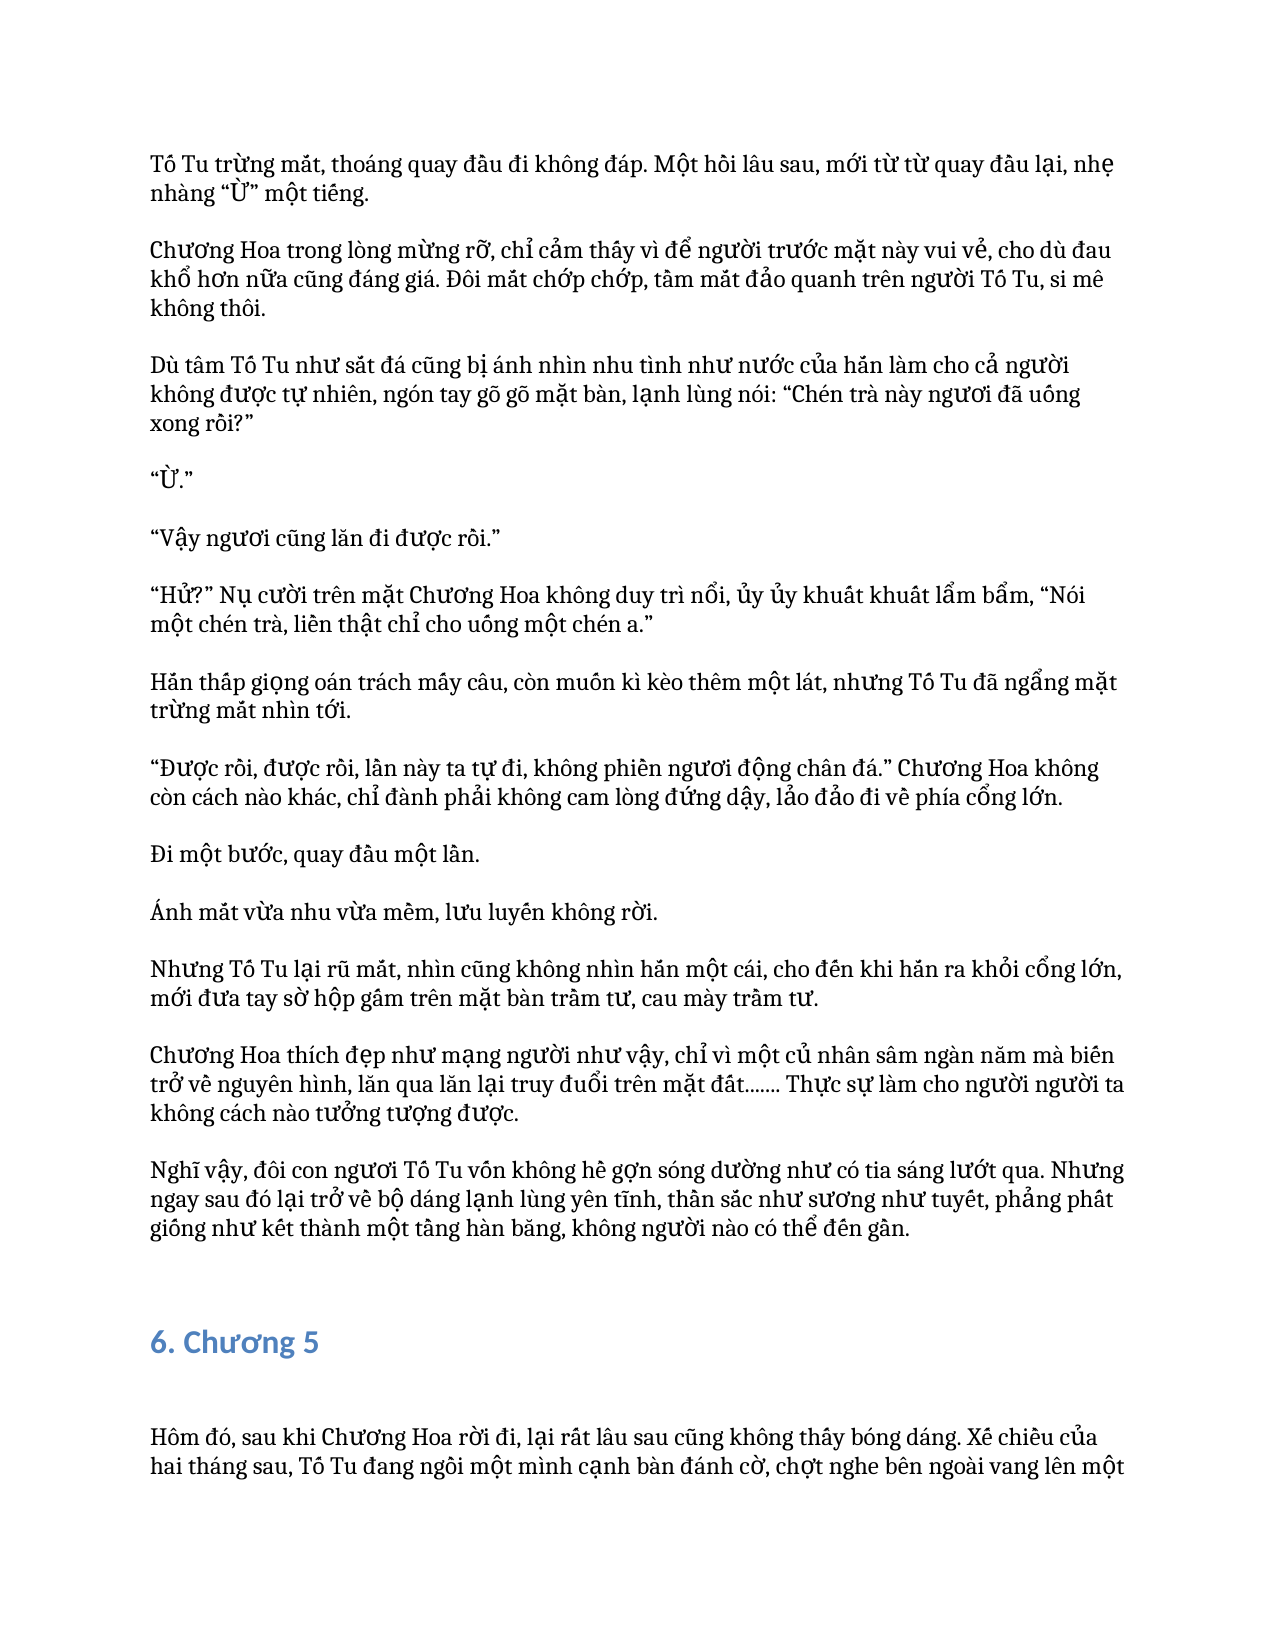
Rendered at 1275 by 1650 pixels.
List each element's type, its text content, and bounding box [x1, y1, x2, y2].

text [150, 150, 1125, 1300]
subtitle 6. Chương 5 [150, 1321, 1125, 1362]
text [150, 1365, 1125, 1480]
